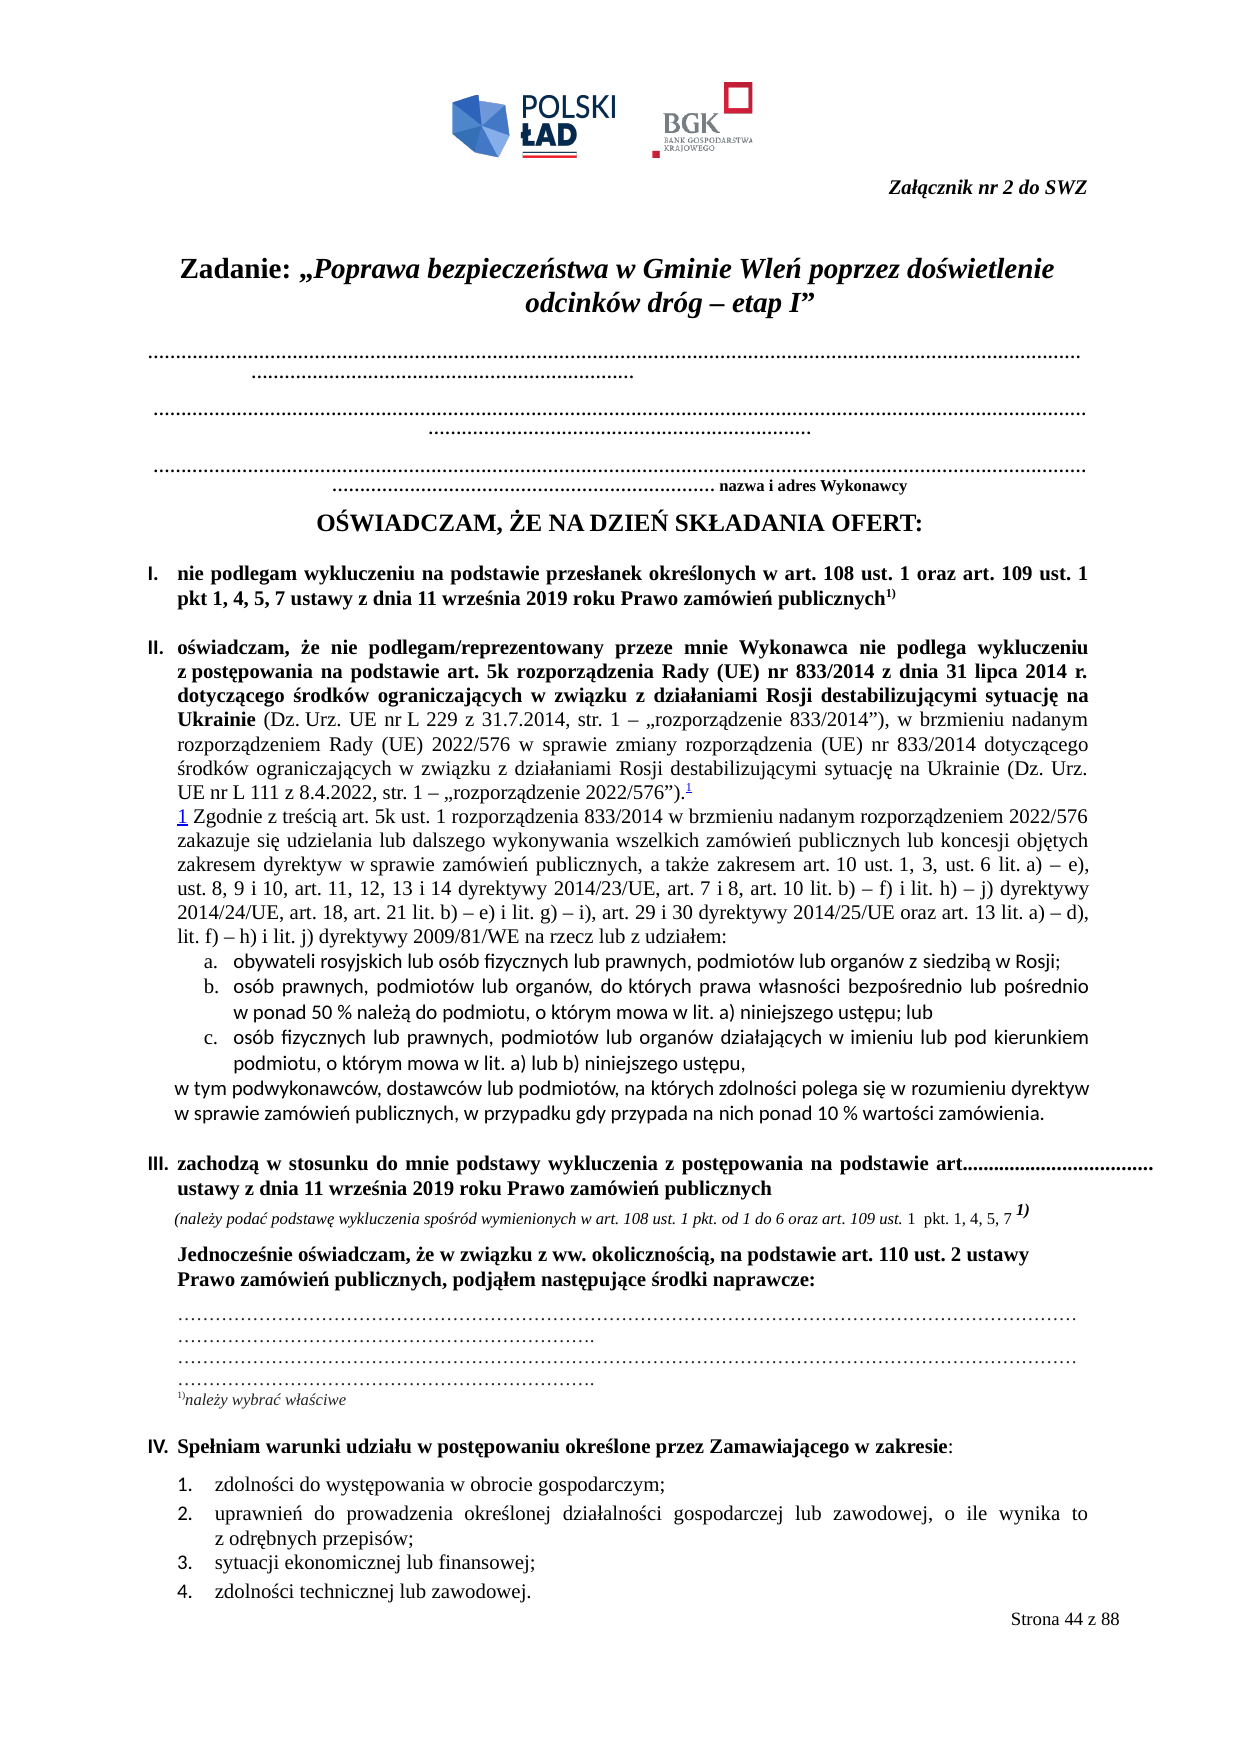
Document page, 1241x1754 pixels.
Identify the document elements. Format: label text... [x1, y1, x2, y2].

picture [652, 82, 753, 158]
subtitle Spełniam warunki udziału w postępowaniu określone przez Zamawiającego w zakresie: [147, 1433, 1089, 1458]
text Załącznik nr 2 do SWZ [85, 175, 1089, 199]
text …………………………………………………………………………………………………………………………………………………………………………………………. [177, 1346, 1089, 1389]
text ………………………………………………………………………………………………………………………………………………………………………………………………………………… nazwa i adres Wykonawcy [149, 457, 1089, 495]
subtitle nie podlegam wykluczeniu na podstawie przesłanek określonych w art. 108 ust. 1 oraz art. 109 ust. 1 pkt 1, 4, 5, 7 ustawy z dnia 11 września 2019 roku Prawo zamówień publicznych1) [147, 560, 1089, 610]
list osób fizycznych lub prawnych, podmiotów lub organów działających w imieniu lub pod kierunkiem podmiotu, o którym mowa w lit. a) lub b) niniejszego ustępu, [203, 1024, 1089, 1075]
subtitle Jednocześnie oświadczam, że w związku z ww. okolicznością, na podstawie art. 110 ust. 2 ustawy Prawo zamówień publicznych, podjąłem następujące środki naprawcze: [177, 1242, 1089, 1291]
list zdolności technicznej lub zawodowej. [177, 1578, 1089, 1604]
text 1)należy wybrać właściwe [177, 1389, 1089, 1408]
picture [452, 95, 615, 158]
list uprawnień do prowadzenia określonej działalności gospodarczej lub zawodowej, o ile wynika to z odrębnych przepisów; [177, 1500, 1089, 1549]
text ………………………………………………………………………………………………………………………………………………………………………………………………………………… [147, 343, 1089, 382]
text w tym podwykonawców, dostawców lub podmiotów, na których zdolności polega się w rozumieniu dyrektyw w sprawie zamówień publicznych, w przypadku gdy przypada na nich ponad 10 % wartości zamówienia. [174, 1075, 1089, 1126]
list zdolności do występowania w obrocie gospodarczym; [177, 1471, 1089, 1496]
text Zadanie: „Poprawa bezpieczeństwa w Gminie Wleń poprzez doświetlenie odcinków dróg – etap I” [147, 251, 1089, 318]
text ………………………………………………………………………………………………………………………………………………………………………………………………………………… [149, 399, 1089, 438]
list sytuacji ekonomicznej lub finansowej; [177, 1549, 1089, 1575]
list osób prawnych, podmiotów lub organów, do których prawa własności bezpośrednio lub pośrednio w ponad 50 % należą do podmiotu, o którym mowa w lit. a) niniejszego ustępu; lub [203, 973, 1089, 1024]
list 1 Zgodnie z treścią art. 5k ust. 1 rozporządzenia 833/2014 w brzmieniu nadanym rozporządzeniem 2022/576 zakazuje się udzielania lub dalszego wykonywania wszelkich zamówień publicznych lub koncesji objętych zakresem dyrektyw w sprawie zamówień publicznych, a także zakresem art. 10 ust. 1, 3, ust. 6 lit. a) – e), ust. 8, 9 i 10, art. 11, 12, 13 i 14 dyrektywy 2014/23/UE, art. 7 i 8, art. 10 lit. b) – f) i lit. h) – j) dyrektywy 2014/24/UE, art. 18, art. 21 lit. b) – e) i lit. g) – i), art. 29 i 30 dyrektywy 2014/25/UE oraz art. 13 lit. a) – d), lit. f) – h) i lit. j) dyrektywy 2009/81/WE na rzecz lub z udziałem: [177, 804, 1089, 948]
list obywateli rosyjskich lub osób fizycznych lub prawnych, podmiotów lub organów z siedzibą w Rosji; [203, 948, 1089, 973]
list zachodzą w stosunku do mnie podstawy wykluczenia z postępowania na podstawie art ustawy z dnia 11 września 2019 roku Prawo zamówień publicznych [147, 1150, 1089, 1199]
list (należy podać podstawę wykluczenia spośród wymienionych w art. 108 ust. 1 pkt. od 1 do 6 oraz art. 109 ust. 1 pkt. 1, 4, 5, 7 1) [174, 1199, 1089, 1228]
text …………………………………………………………………………………………………………………………………………………………………………………………. [177, 1303, 1089, 1346]
list oświadczam, że nie podlegam/reprezentowany przeze mnie Wykonawca nie podlega wykluczeniu z postępowania na podstawie art. 5k rozporządzenia Rady (UE) nr 833/2014 z dnia 31 lipca 2014 r. dotyczącego środków ograniczających w związku z działaniami Rosji destabilizującymi sytuację na Ukrainie (Dz. Urz. UE nr L 229 z 31.7.2014, str. 1 – „rozporządzenie 833/2014”), w brzmieniu nadanym rozporządzeniem Rady (UE) 2022/576 w sprawie zmiany rozporządzenia (UE) nr 833/2014 dotyczącego środków ograniczających w związku z działaniami Rosji destabilizującymi sytuację na Ukrainie (Dz. Urz. UE nr L 111 z 8.4.2022, str. 1 – „rozporządzenie 2022/576”).1 [147, 634, 1089, 804]
text OŚWIADCZAM, ŻE NA DZIEŃ SKŁADANIA OFERT: [149, 508, 1089, 536]
